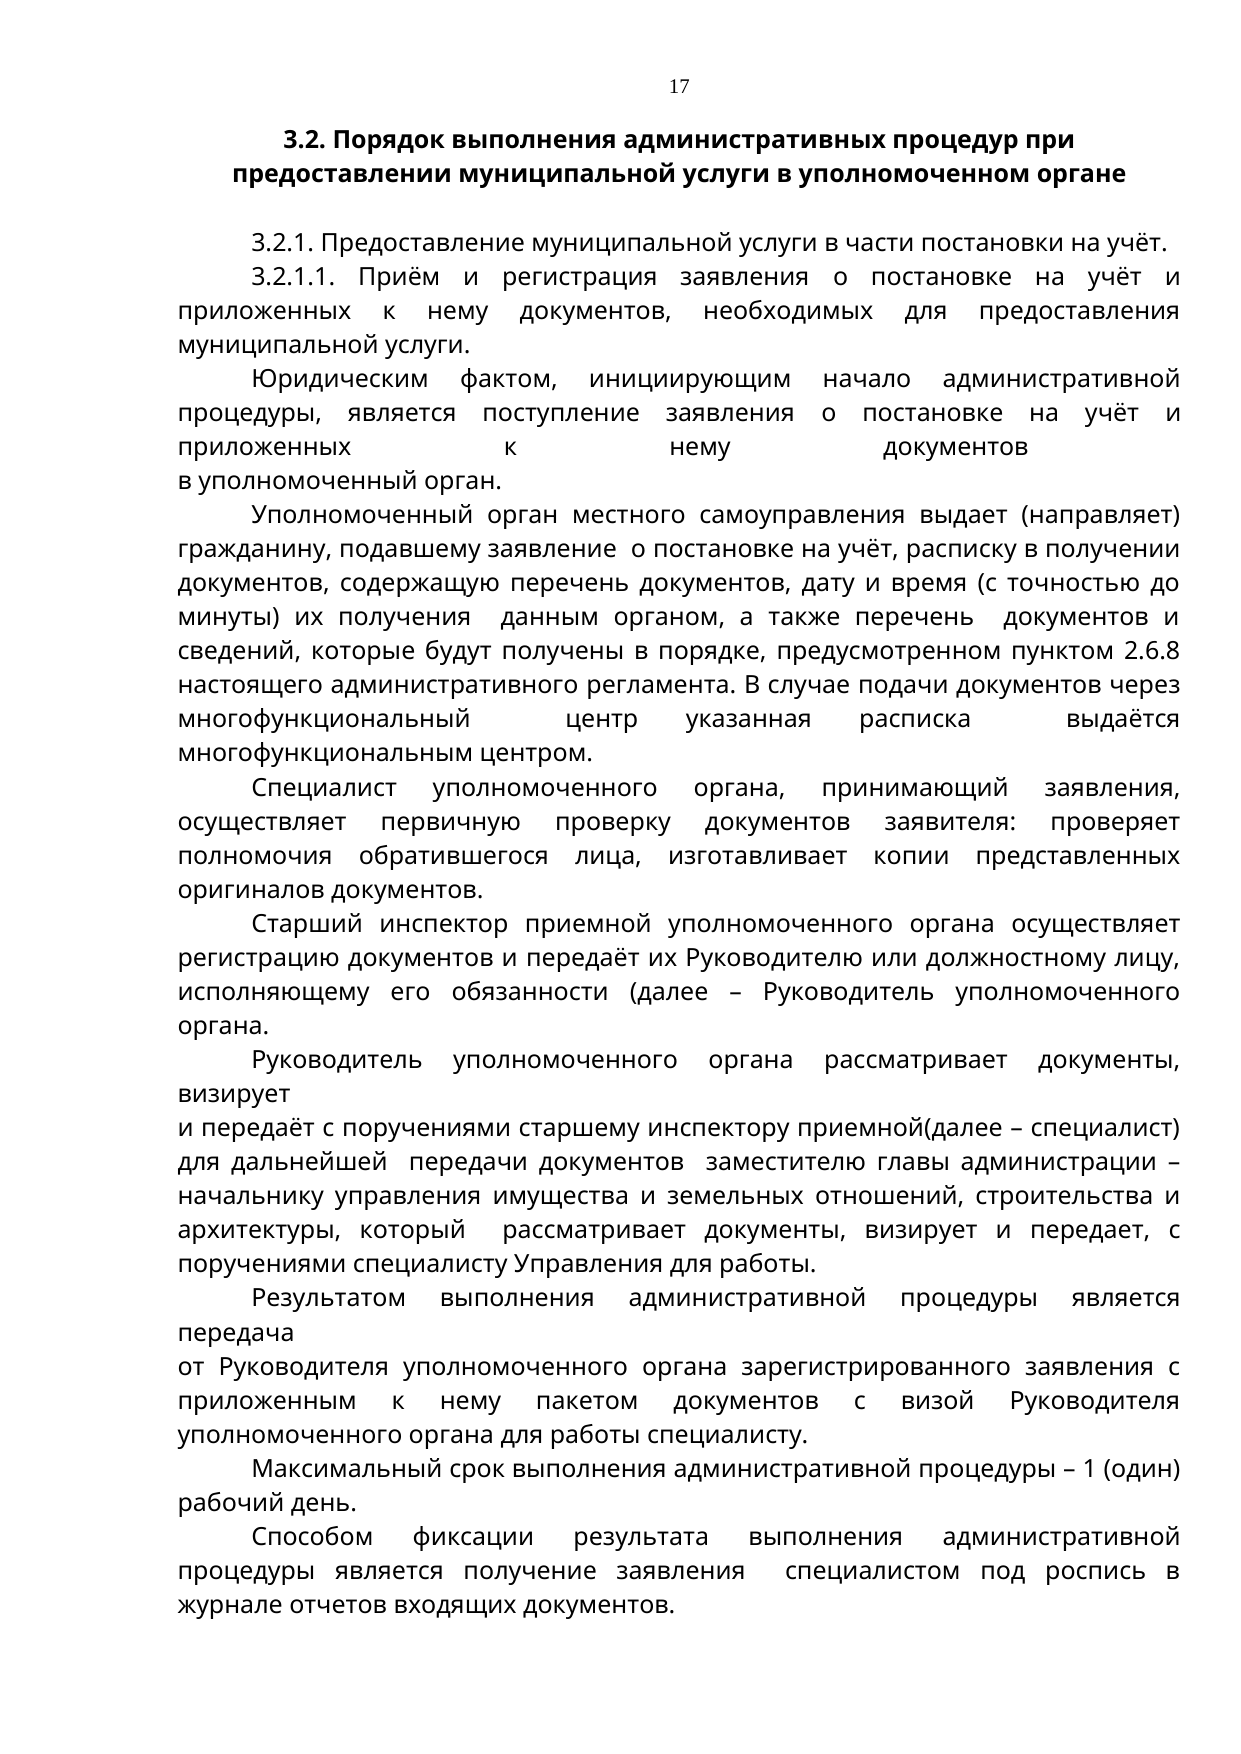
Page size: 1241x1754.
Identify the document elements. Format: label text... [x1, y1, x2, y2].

text 3.2. Порядок выполнения административных процедур при предоставлении муниципальной услуги в уполномоченном органе [177, 122, 1181, 190]
text Старший инспектор приемной уполномоченного органа осуществляет регистрацию документов и передаёт их Руководителю или должностному лицу, исполняющему его обязанности (далее – Руководитель уполномоченного органа. [177, 905, 1181, 1042]
text Специалист уполномоченного органа, принимающий заявления, осуществляет первичную проверку документов заявителя: проверяет полномочия обратившегося лица, изготавливает копии представленных оригиналов документов. [177, 769, 1181, 905]
text Способом фиксации результата выполнения административной процедуры является получение заявления специалистом под роспись в журнале отчетов входящих документов. [177, 1518, 1181, 1621]
text Результатом выполнения административной процедуры является передача от Руководителя уполномоченного органа зарегистрированного заявления с приложенным к нему пакетом документов с визой Руководителя уполномоченного органа для работы специалисту. [177, 1280, 1181, 1450]
text Юридическим фактом, инициирующим начало административной процедуры, является поступление заявления о постановке на учёт и приложенных к нему документов в уполномоченный орган. [177, 360, 1181, 497]
text Уполномоченный орган местного самоуправления выдает (направляет) гражданину, подавшему заявление о постановке на учёт, расписку в получении документов, содержащую перечень документов, дату и время (с точностью до минуты) их получения данным органом, а также перечень документов и сведений, которые будут получены в порядке, предусмотренном пунктом 2.6.8 настоящего административного регламента. В случае подачи документов через многофункциональный центр указанная расписка выдаётся многофункциональным центром. [177, 497, 1181, 769]
text Руководитель уполномоченного органа рассматривает документы, визирует и передаёт с поручениями старшему инспектору приемной(далее – специалист) для дальнейшей передачи документов заместителю главы администрации – начальнику управления имущества и земельных отношений, строительства и архитектуры, который рассматривает документы, визирует и передает, с поручениями специалисту Управления для работы. [177, 1042, 1181, 1280]
text 3.2.1.1. Приём и регистрация заявления о постановке на учёт и приложенных к нему документов, необходимых для предоставления муниципальной услуги. [177, 258, 1181, 360]
text Максимальный срок выполнения административной процедуры – 1 (один) рабочий день. [177, 1450, 1181, 1518]
text 3.2.1. Предоставление муниципальной услуги в части постановки на учёт. [177, 224, 1181, 258]
